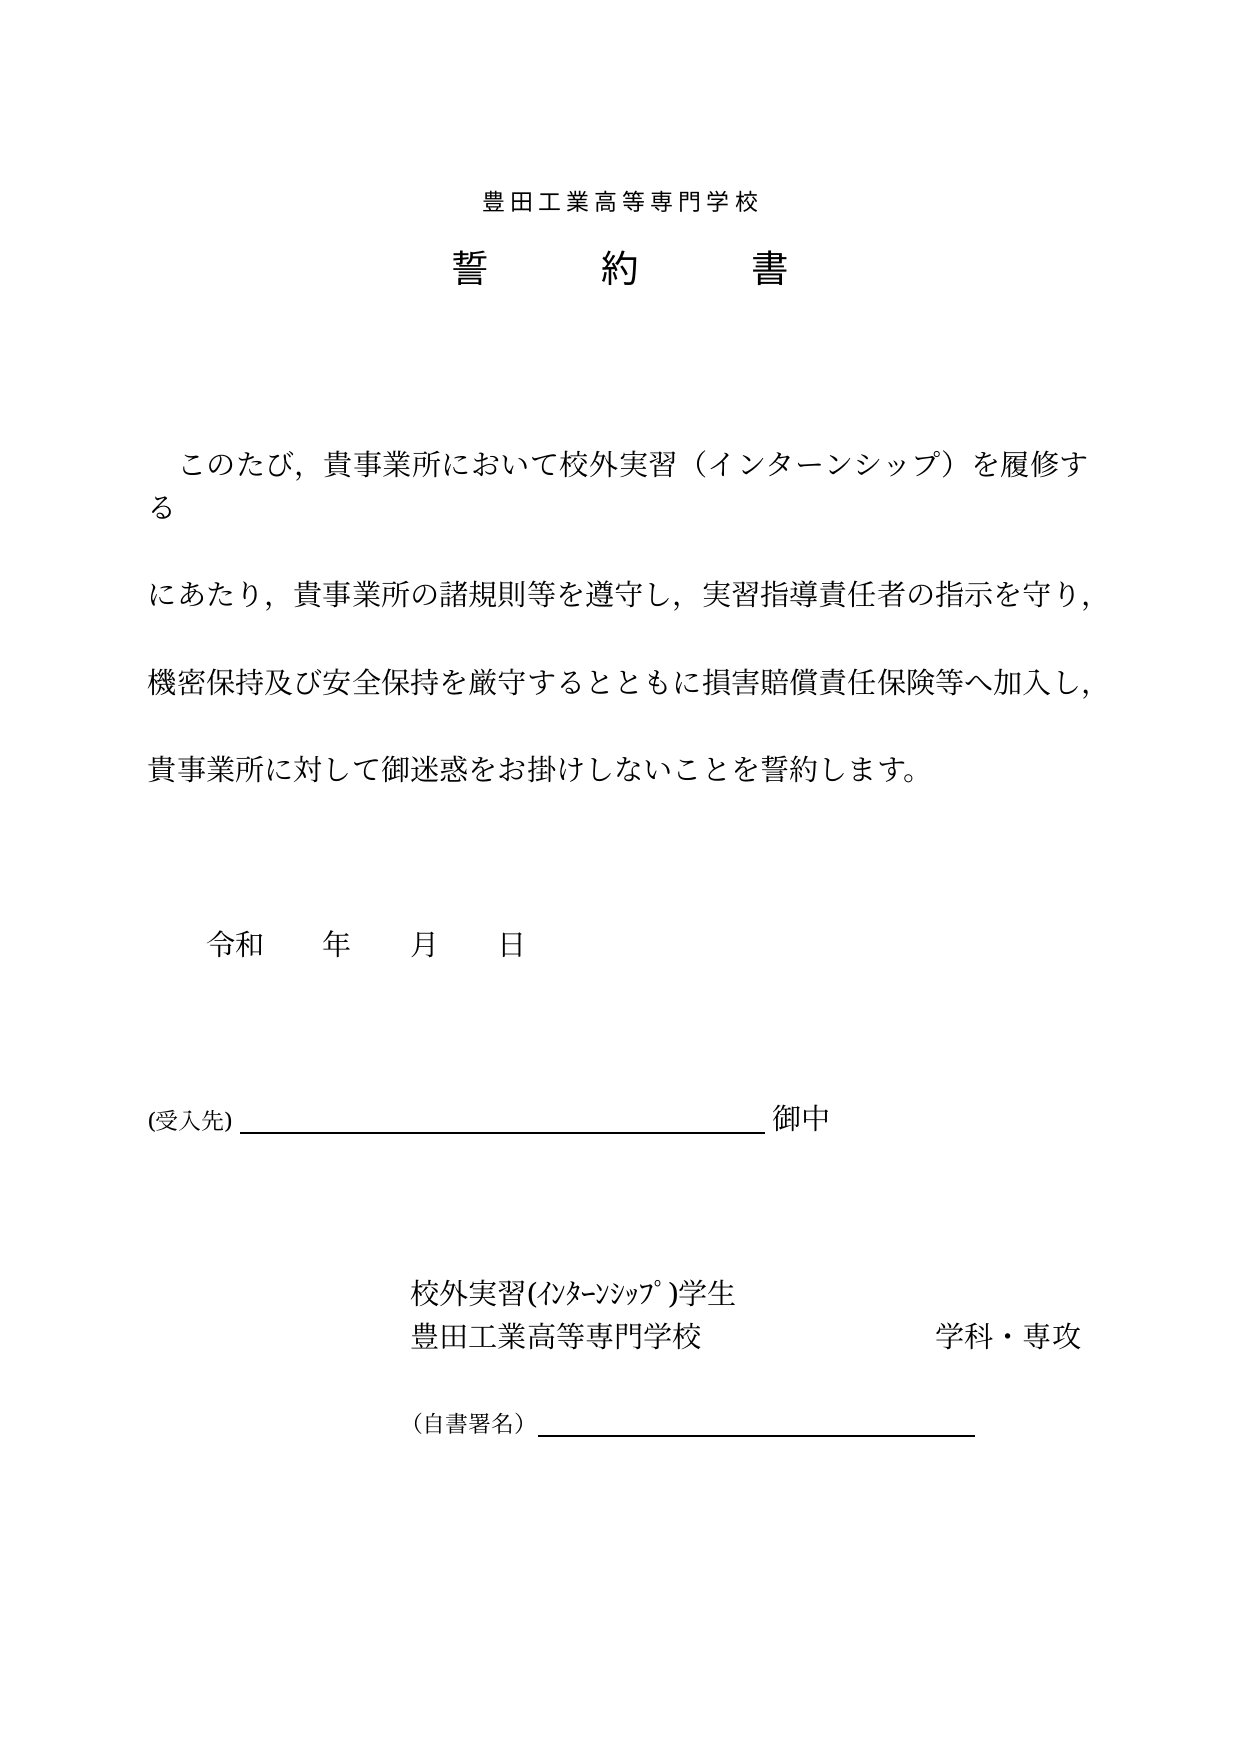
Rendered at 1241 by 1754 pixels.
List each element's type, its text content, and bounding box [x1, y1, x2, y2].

text 令和 年 月 日 [148, 921, 1092, 964]
text （自書署名） [148, 1401, 1092, 1444]
text 機密保持及び安全保持を厳守するとともに損害賠償責任保険等へ加入し， [148, 659, 1092, 702]
text このたび，貴事業所において校外実習（インターンシップ）を履修する [148, 441, 1092, 528]
text 貴事業所に対して御迷惑をお掛けしないことを誓約します。 [148, 746, 1092, 790]
text (受入先) 御中 [148, 1095, 1092, 1139]
text 誓 約 書 [148, 222, 1092, 309]
text 豊田工業高等専門学校 学科・専攻 [148, 1313, 1092, 1357]
text にあたり，貴事業所の諸規則等を遵守し，実習指導責任者の指示を守り， [148, 571, 1092, 615]
text 校外実習(ｲﾝﾀｰﾝｼｯﾌﾟ)学生 [148, 1270, 1092, 1313]
text 豊 田 工 業 高 等 専 門 学 校 [148, 179, 1092, 222]
